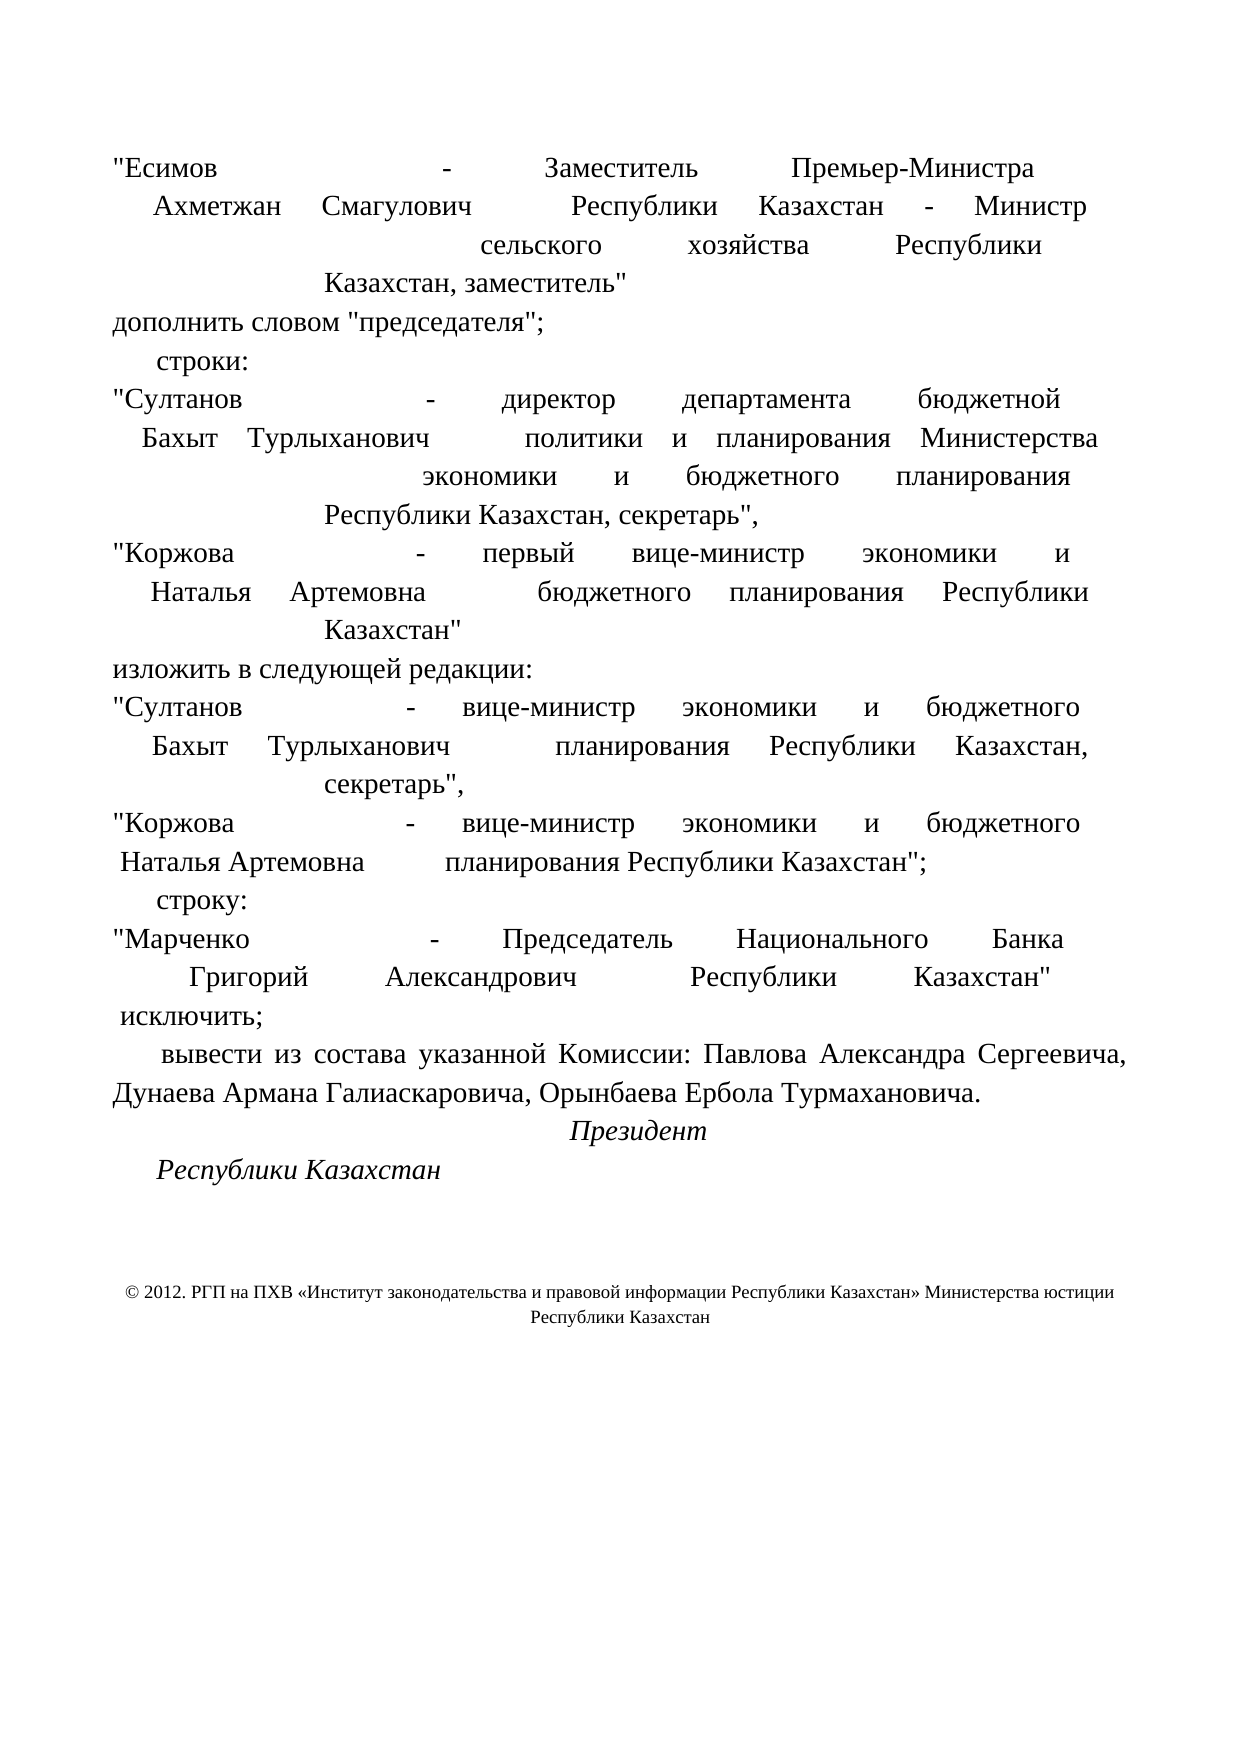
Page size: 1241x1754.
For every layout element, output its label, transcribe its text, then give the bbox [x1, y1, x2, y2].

text "Султанов - директор департамента бюджетной Бахыт Турлыханович политики и планирования Министерства экономики и бюджетного планирования Республики Казахстан, секретарь", [112, 381, 1128, 530]
text строку: [112, 882, 1128, 916]
text "Султанов - вице-министр экономики и бюджетного Бахыт Турлыханович планирования Республики Казахстан, секретарь", [112, 689, 1128, 800]
text строки: [112, 343, 1128, 376]
text "Коржова - вице-министр экономики и бюджетного Наталья Артемовна планирования Республики Казахстан"; [112, 805, 1128, 877]
text Президент Республики Казахстан [112, 1113, 1128, 1186]
text вывести из состава указанной Комиссии: Павлова Александра Сергеевича, Дунаева Армана Галиаскаровича, Орынбаева Ербола Турмахановича. [112, 1036, 1128, 1108]
text "Марченко - Председатель Национального Банка Григорий Александрович Республики Казахстан" исключить; [112, 921, 1128, 1031]
text © 2012. РГП на ПХВ «Институт законодательства и правовой информации Республики Казахстан» Министерства юстиции Республики Казахстан [112, 1281, 1128, 1328]
text "Есимов - Заместитель Премьер-Министра Ахметжан Смагулович Республики Казахстан - Министр сельского хозяйства Республики Казахстан, заместитель" [112, 150, 1128, 299]
text изложить в следующей редакции: [112, 651, 1128, 684]
text дополнить словом "председателя"; [112, 304, 1128, 338]
text "Коржова - первый вице-министр экономики и Наталья Артемовна бюджетного планирования Республики Казахстан" [112, 535, 1128, 646]
